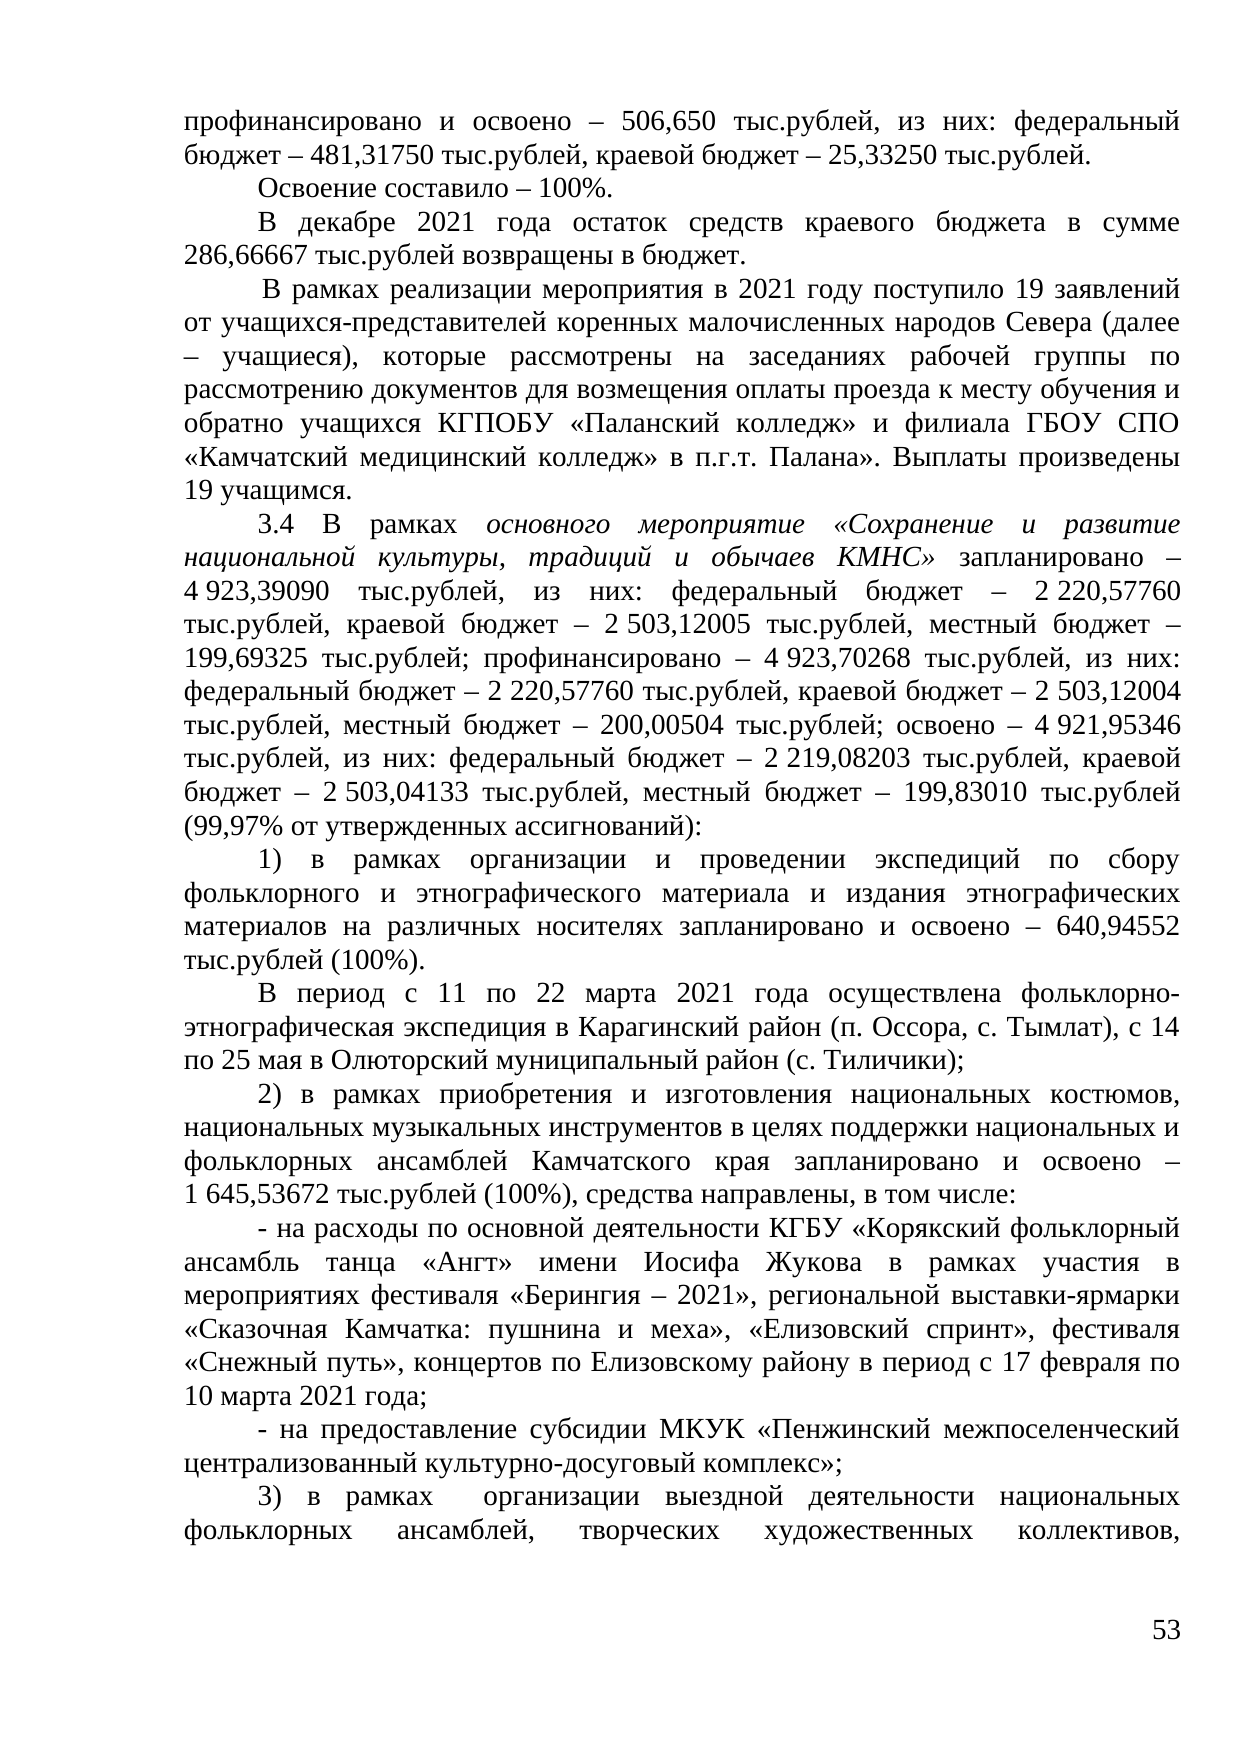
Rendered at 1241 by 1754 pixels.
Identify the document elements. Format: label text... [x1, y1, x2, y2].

text - на расходы по основной деятельности КГБУ «Корякский фольклорный ансамбль танца «Ангт» имени Иосифа Жукова в рамках участия в мероприятиях фестиваля «Берингия – 2021», региональной выставки-ярмарки «Сказочная Камчатка: пушнина и меха», «Елизовский спринт», фестиваля «Снежный путь», концертов по Елизовскому району в период с 17 февраля по 10 марта 2021 года; [184, 1210, 1181, 1411]
text В период с 11 по 22 марта 2021 года осуществлена фольклорно-этнографическая экспедиция в Карагинский район (п. Оссора, с. Тымлат), с 14 по 25 мая в Олюторский муниципальный район (с. Тиличики); [184, 975, 1181, 1076]
text В декабре 2021 года остаток средств краевого бюджета в сумме 286,66667 тыс.рублей возвращены в бюджет. [184, 204, 1181, 271]
text Освоение составило – 100%. [184, 170, 1181, 204]
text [184, 1478, 1181, 1546]
text 3.4 В рамках основного мероприятие «Сохранение и развитие национальной культуры, традиций и обычаев КМНС» запланировано – 4 923,39090 тыс.рублей, из них: федеральный бюджет – 2 220,57760 тыс.рублей, краевой бюджет – 2 503,12005 тыс.рублей, местный бюджет – 199,69325 тыс.рублей; профинансировано – 4 923,70268 тыс.рублей, из них: федеральный бюджет – 2 220,57760 тыс.рублей, краевой бюджет – 2 503,12004 тыс.рублей, местный бюджет – 200,00504 тыс.рублей; освоено – 4 921,95346 тыс.рублей, из них: федеральный бюджет – 2 219,08203 тыс.рублей, краевой бюджет – 2 503,04133 тыс.рублей, местный бюджет – 199,83010 тыс.рублей (99,97% от утвержденных ассигнований): [184, 506, 1181, 841]
text 2) в рамках приобретения и изготовления национальных костюмов, национальных музыкальных инструментов в целях поддержки национальных и фольклорных ансамблей Камчатского края запланировано и освоено – 1 645,53672 тыс.рублей (100%), средства направлены, в том числе: [184, 1076, 1181, 1210]
text 1) в рамках организации и проведении экспедиций по сбору фольклорного и этнографического материала и издания этнографических материалов на различных носителях запланировано и освоено – 640,94552 тыс.рублей (100%). [184, 841, 1181, 975]
text В рамках реализации мероприятия в 2021 году поступило 19 заявлений от учащихся-представителей коренных малочисленных народов Севера (далее – учащиеся), которые рассмотрены на заседаниях рабочей группы по рассмотрению документов для возмещения оплаты проезда к месту обучения и обратно учащихся КГПОБУ «Паланский колледж» и филиала ГБОУ СПО «Камчатский медицинский колледж» в п.г.т. Палана». Выплаты произведены 19 учащимся. [184, 271, 1181, 506]
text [184, 103, 1181, 170]
text - на предоставление субсидии МКУК «Пенжинский межпоселенческий централизованный культурно-досуговый комплекс»; [184, 1411, 1181, 1478]
